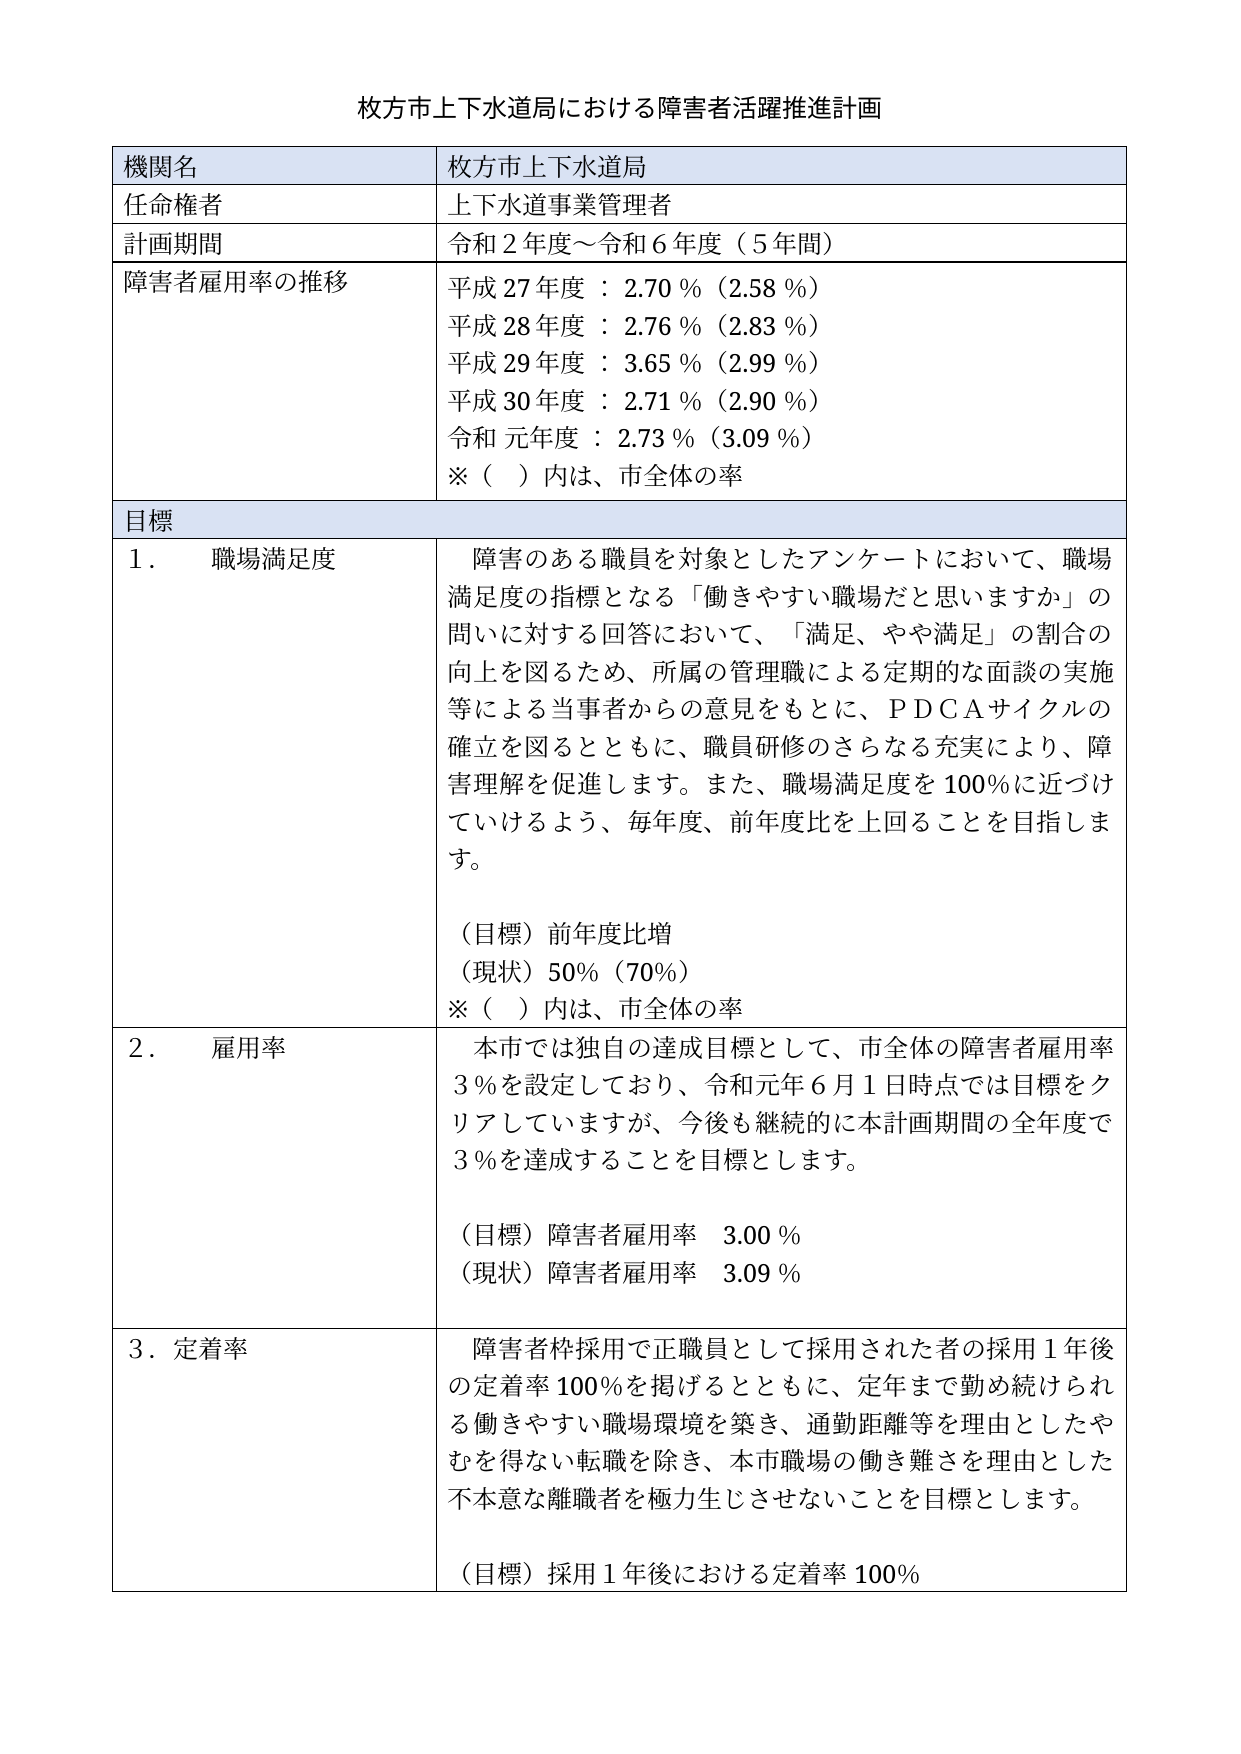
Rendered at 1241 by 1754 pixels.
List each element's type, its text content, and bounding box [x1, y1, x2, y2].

table_cell 雇用率 [113, 1028, 436, 1328]
table_cell 上下水道事業管理者 [437, 185, 1126, 223]
table_cell 目標 [113, 501, 1126, 538]
table_header 枚方市上下水道局 [437, 147, 1126, 184]
table_cell 令和２年度～令和６年度（５年間） [437, 224, 1126, 261]
table_cell 任命権者 [113, 185, 436, 223]
table_cell ３．定着率 [113, 1329, 436, 1591]
table_cell 障害者雇用率の推移 [113, 263, 436, 499]
table_cell 障害のある職員を対象としたアンケートにおいて、職場満足度の指標となる「働きやすい職場だと思いますか」の問いに対する回答において、「満足、やや満足」の割合の向上を図るため、所属の管理職による定期的な面談の実施等による当事者からの意見をもとに、ＰＤＣＡサイクルの確立を図るとともに、職員研修のさらなる充実により、障害理解を促進します。また、職場満足度を100％に近づけていけるよう、毎年度、前年度比を上回ることを目指します。 （目標）前年度比増 （現状）50％（70％） ※（ ）内は、市全体の率 [437, 539, 1126, 1027]
table_cell 職場満足度 [113, 539, 436, 1027]
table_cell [437, 1329, 1126, 1591]
table_cell 平成27年度 ： 2.70 ％（2.58 ％） 平成28年度 ： 2.76 ％（2.83 ％） 平成29年度 ： 3.65 ％（2.99 ％） 平成30年度 ： 2.71 ％（2.90 ％） 令和 元年度 ： 2.73 ％（3.09 ％） ※（ ）内は、市全体の率 [437, 263, 1126, 499]
table_cell 本市では独自の達成目標として、市全体の障害者雇用率３％を設定しており、令和元年６月１日時点では目標をクリアしていますが、今後も継続的に本計画期間の全年度で３％を達成することを目標とします。 （目標）障害者雇用率 3.00 ％ （現状）障害者雇用率 3.09 ％ [437, 1028, 1126, 1328]
table_cell 計画期間 [113, 224, 436, 261]
table_header 機関名 [113, 147, 436, 184]
